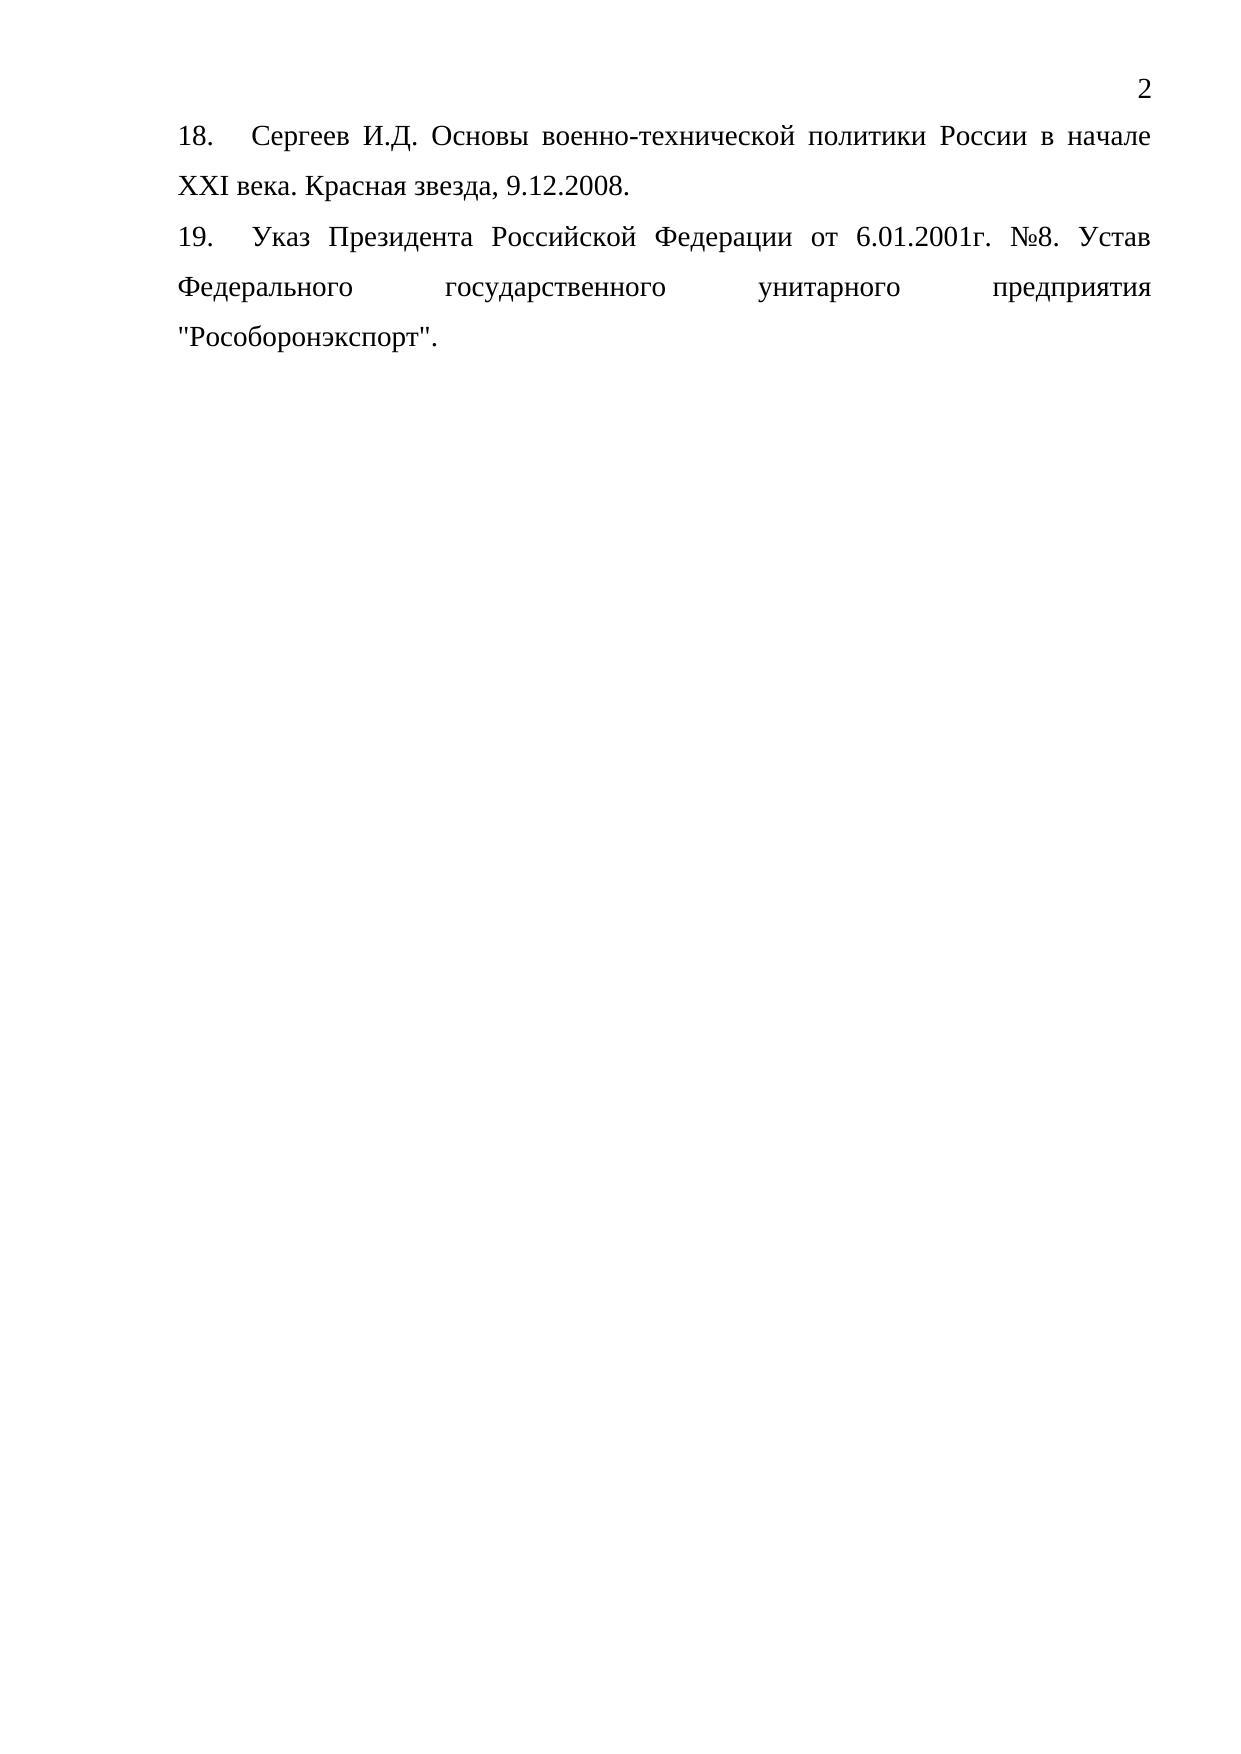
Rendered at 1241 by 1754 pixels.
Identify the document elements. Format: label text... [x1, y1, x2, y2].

text Указ Президента Российской Федерации от 6.01.2001г. №8. Устав Федерального государственного унитарного предприятия "Рособоронэкспорт". [177, 219, 1152, 353]
text Сергеев И.Д. Основы военно-технической политики России в начале XXI века. Красная звезда, 9.12.2008. [177, 118, 1152, 202]
